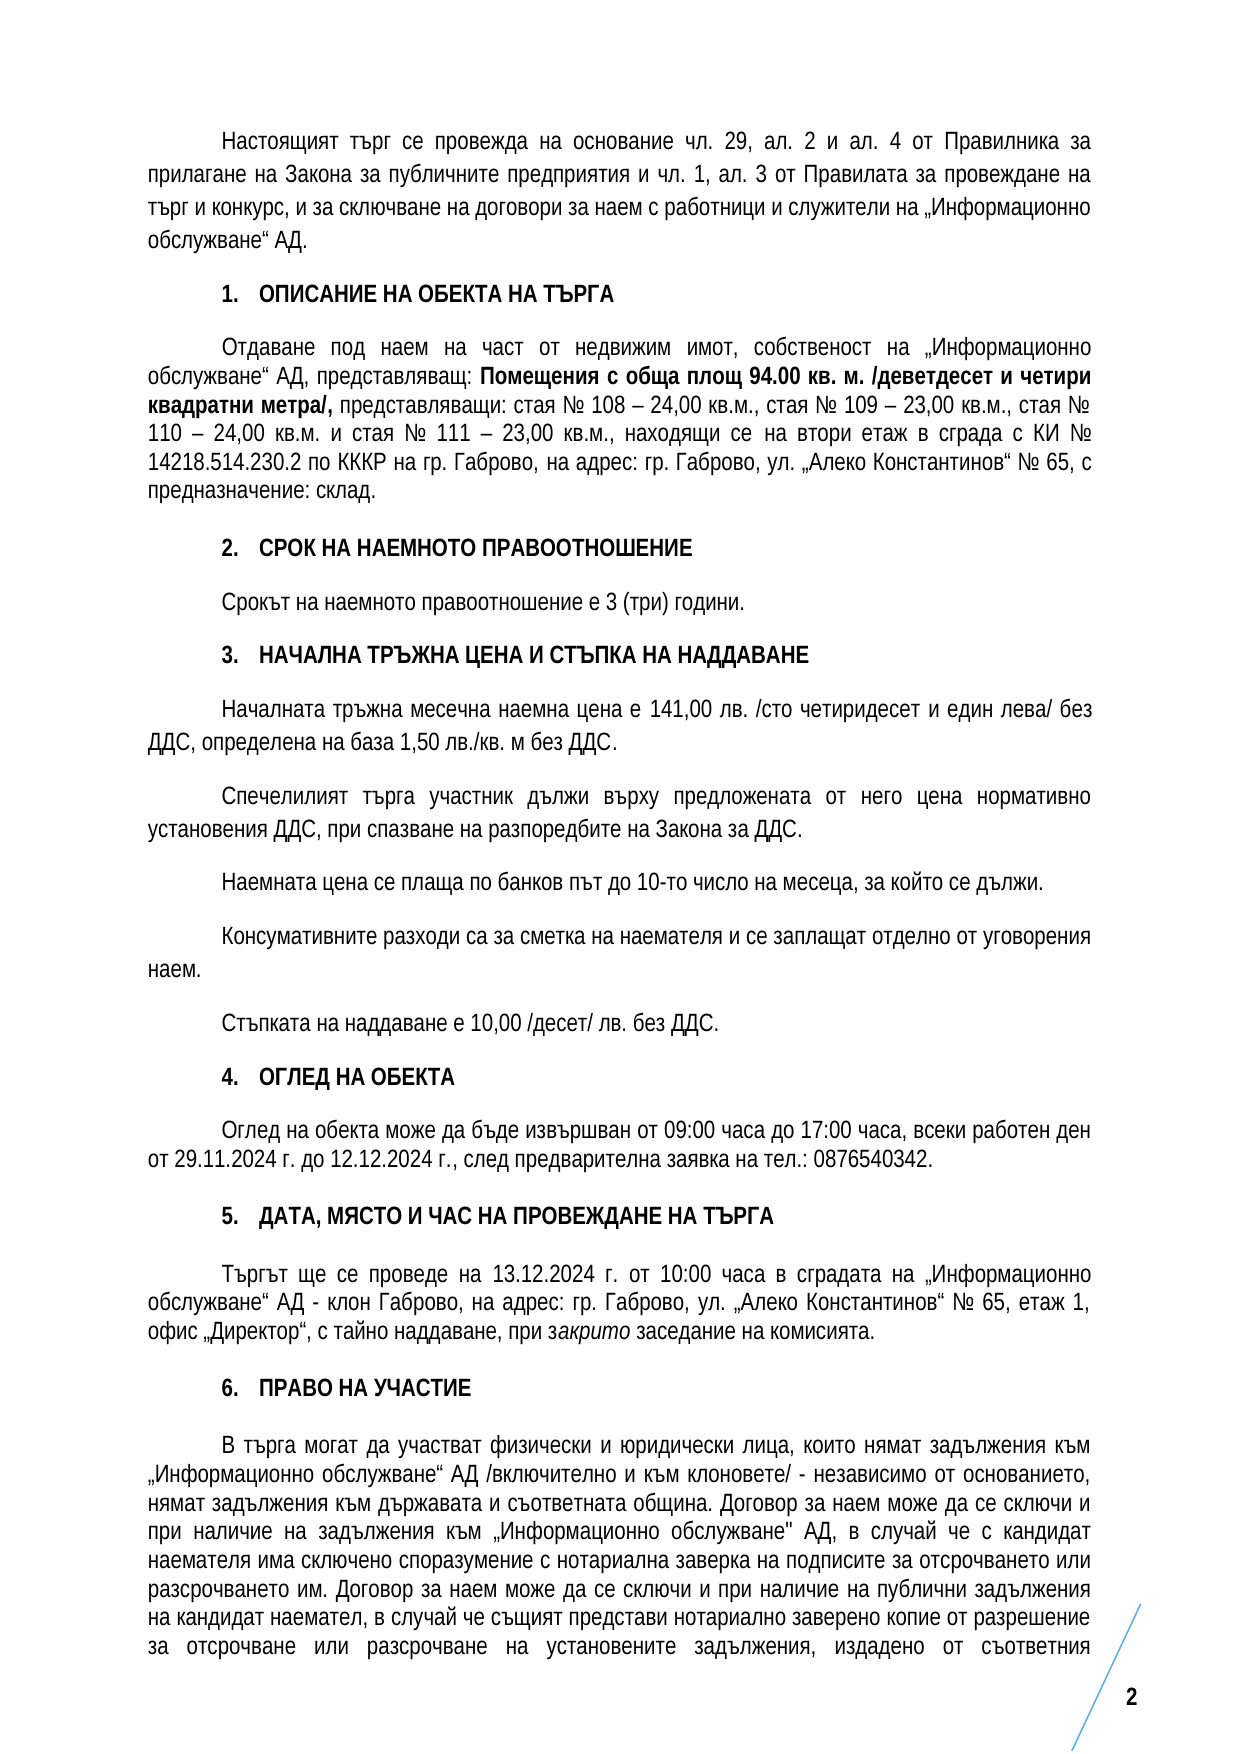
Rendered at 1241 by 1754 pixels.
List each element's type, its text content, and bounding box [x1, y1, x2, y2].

text Спечелилият търга участник дължи върху предложената от него цена нормативно установения ДДС, при спазване на разпоредбите на Закона за ДДС. [148, 781, 1092, 842]
list НАЧАЛНА ТРЪЖНА ЦЕНА И СТЪПКА НА НАДДАВАНЕ [221, 640, 1092, 669]
text Отдаване под наем на част от недвижим имот, собственост на „Информационно обслужване“ АД, представляващ: Помещения с обща площ 94.00 кв. м. /деветдесет и четири квадратни метра/, представляващи: стая № 108 – 24,00 кв.м., стая № 109 – 23,00 кв.м., стая № 110 – 24,00 кв.м. и стая № 111 – 23,00 кв.м., находящи се на втори етаж в сграда с КИ № 14218.514.230.2 по КККР на гр. Габрово, на адрес: гр. Габрово, ул. „Алеко Константинов“ № 65, с предназначение: склад. [148, 332, 1092, 504]
text Срокът на наемното правоотношение е 3 (три) години. [221, 587, 1092, 615]
text Оглед на обекта може да бъде извършван от 09:00 часа до 17:00 часа, всеки работен ден от 29.11.2024 г. до 12.12.2024 г., след предварителна заявка на тел.: 0876540342. [148, 1115, 1092, 1173]
list ОПИСАНИЕ НА ОБЕКТА НА ТЪРГА [221, 278, 1092, 307]
list ПРАВО НА УЧАСТИЕ [221, 1373, 1092, 1402]
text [148, 1430, 1092, 1659]
text Настоящият търг се провежда на основание чл. 29, ал. 2 и ал. 4 от Правилника за прилагане на Закона за публичните предприятия и чл. 1, ал. 3 от Правилата за провеждане на търг и конкурс, и за сключване на договори за наем с работници и служители на „Информационно обслужване“ АД. [148, 126, 1092, 253]
text Стъпката на наддаване е 10,00 /десет/ лв. без ДДС. [148, 1008, 1092, 1036]
list СРОК НА НАЕМНОТО ПРАВООТНОШЕНИЕ [221, 533, 1092, 561]
text Началната тръжна месечна наемна цена е 141,00 лв. /сто четиридесет и един лева/ без ДДС, определена на база 1,50 лв./кв. м без ДДС. [148, 694, 1092, 756]
text Консумативните разходи са за сметка на наемателя и се заплащат отделно от уговорения наем. [148, 921, 1092, 983]
list ОГЛЕД НА ОБЕКТА [221, 1062, 1092, 1090]
text Наемната цена се плаща по банков път до 10-то число на месеца, за който се дължи. [148, 867, 1092, 896]
list ДАТА, МЯСТО И ЧАС НА ПРОВЕЖДАНЕ НА ТЪРГА [221, 1201, 1092, 1230]
text Търгът ще се проведе на 13.12.2024 г. от 10:00 часа в сградата на „Информационно обслужване“ АД - клон Габрово, на адрес: гр. Габрово, ул. „Алеко Константинов“ № 65, етаж 1, офис „Директор“, с тайно наддаване, при закрито заседание на комисията. [148, 1258, 1092, 1344]
